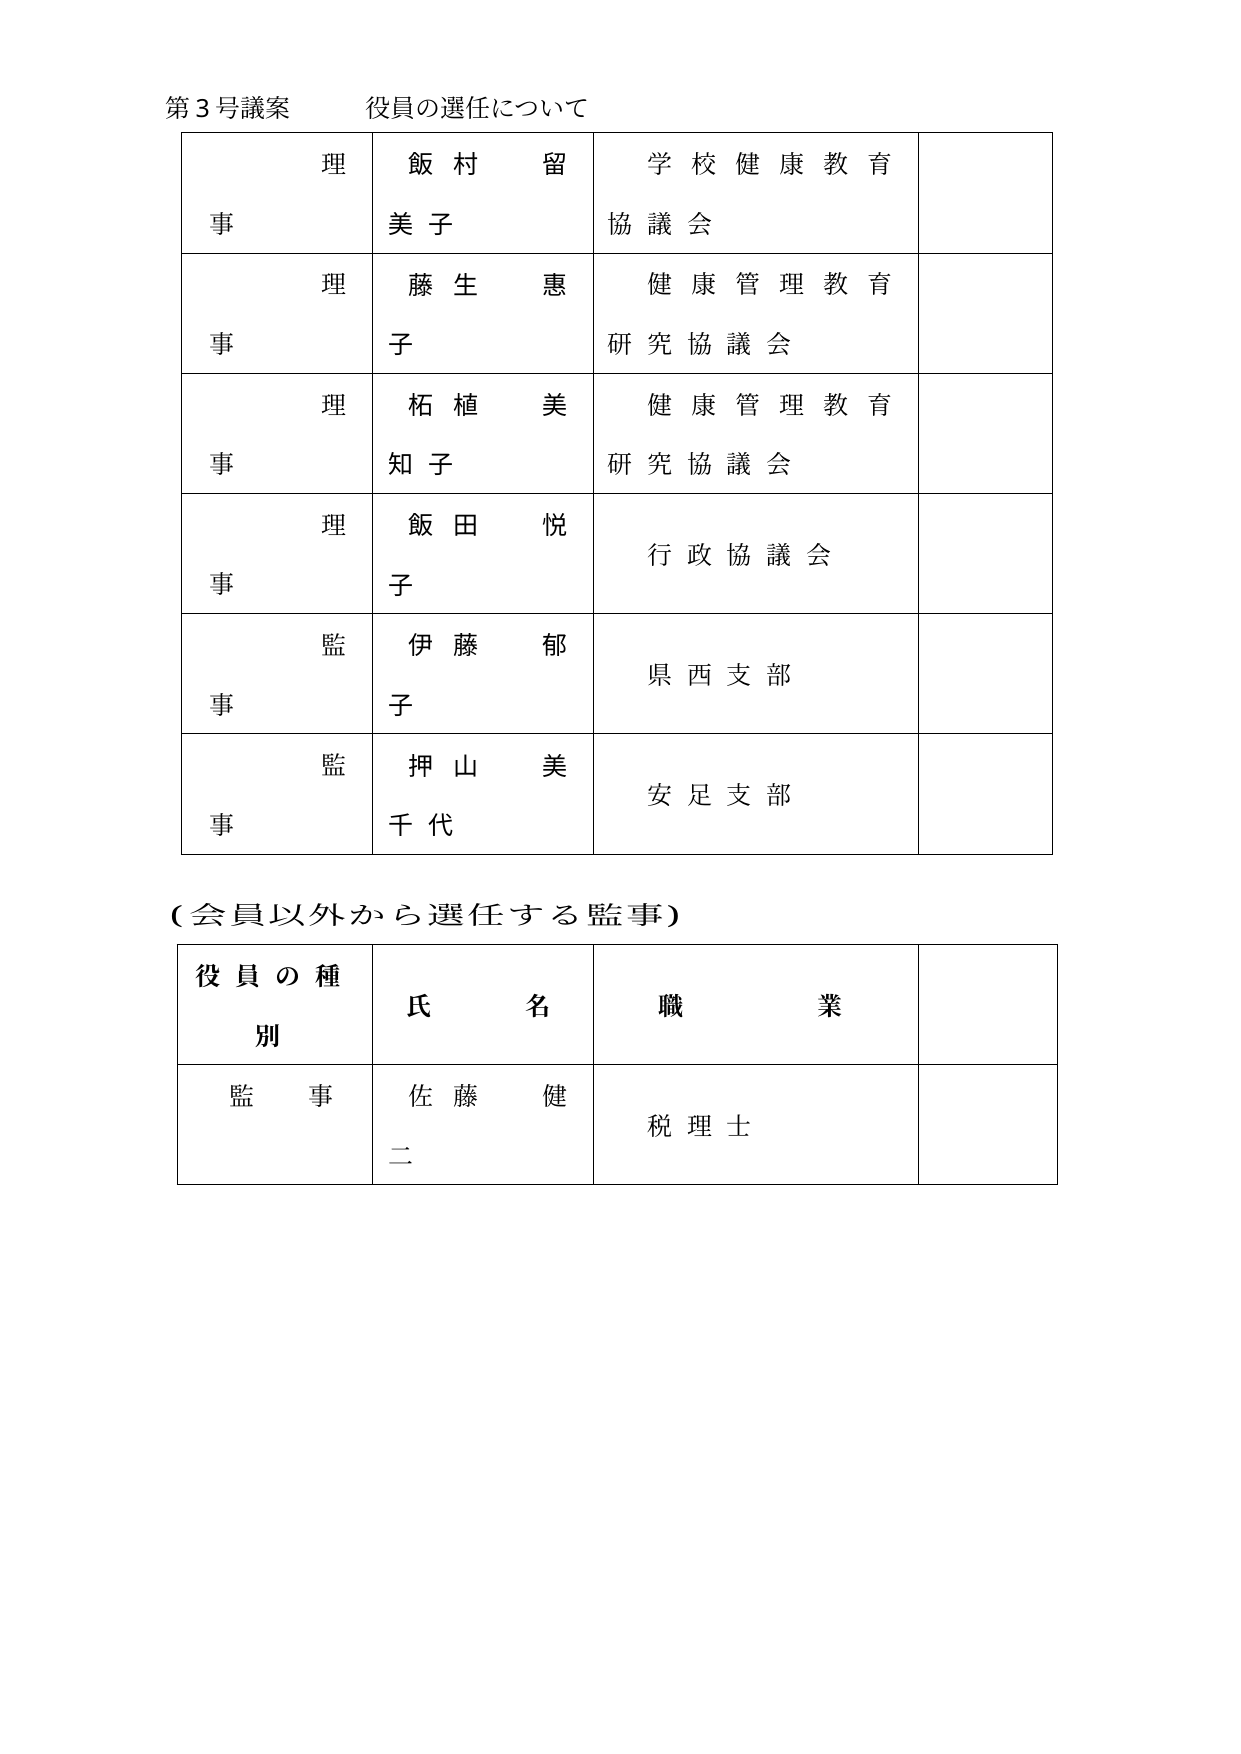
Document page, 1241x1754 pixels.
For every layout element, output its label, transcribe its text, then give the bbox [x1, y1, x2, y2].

table_cell 理 事 [182, 254, 372, 373]
table_cell 押山 美千代 [373, 734, 593, 853]
table_cell 佐藤 健二 [373, 1065, 593, 1184]
table_cell 柘植 美知子 [373, 374, 593, 493]
table_cell [919, 254, 1052, 373]
table_cell [919, 494, 1052, 613]
table_cell [919, 614, 1052, 733]
table_cell [919, 374, 1052, 493]
table_cell 安足支部 [594, 734, 918, 853]
table_cell 飯村 留美子 [373, 133, 593, 252]
table_cell [919, 734, 1052, 853]
table_cell 理 事 [182, 133, 372, 252]
table_cell 健康管理教育研究協議会 [594, 254, 918, 373]
table_header 職 業 [594, 945, 918, 1064]
table_cell 藤生 惠子 [373, 254, 593, 373]
table_header [919, 945, 1057, 1064]
table_cell 県西支部 [594, 614, 918, 733]
table_cell 学校健康教育協議会 [594, 133, 918, 252]
table_cell 健康管理教育研究協議会 [594, 374, 918, 493]
table_cell 監 事 [178, 1065, 372, 1184]
table_cell [919, 1065, 1057, 1184]
table_cell [919, 133, 1052, 252]
table_cell 監 事 [182, 614, 372, 733]
table_cell 監 事 [182, 734, 372, 853]
table_cell 理 事 [182, 494, 372, 613]
table_cell 飯田 悦子 [373, 494, 593, 613]
table_cell 行政協議会 [594, 494, 918, 613]
table_cell 伊藤 郁子 [373, 614, 593, 733]
text (会員以外から選任する監事) [169, 884, 1045, 944]
table_cell 理 事 [182, 374, 372, 493]
table_cell 税理士 [594, 1065, 918, 1184]
table_header 氏 名 [373, 945, 593, 1064]
table_header 役員の種別 [178, 945, 372, 1064]
